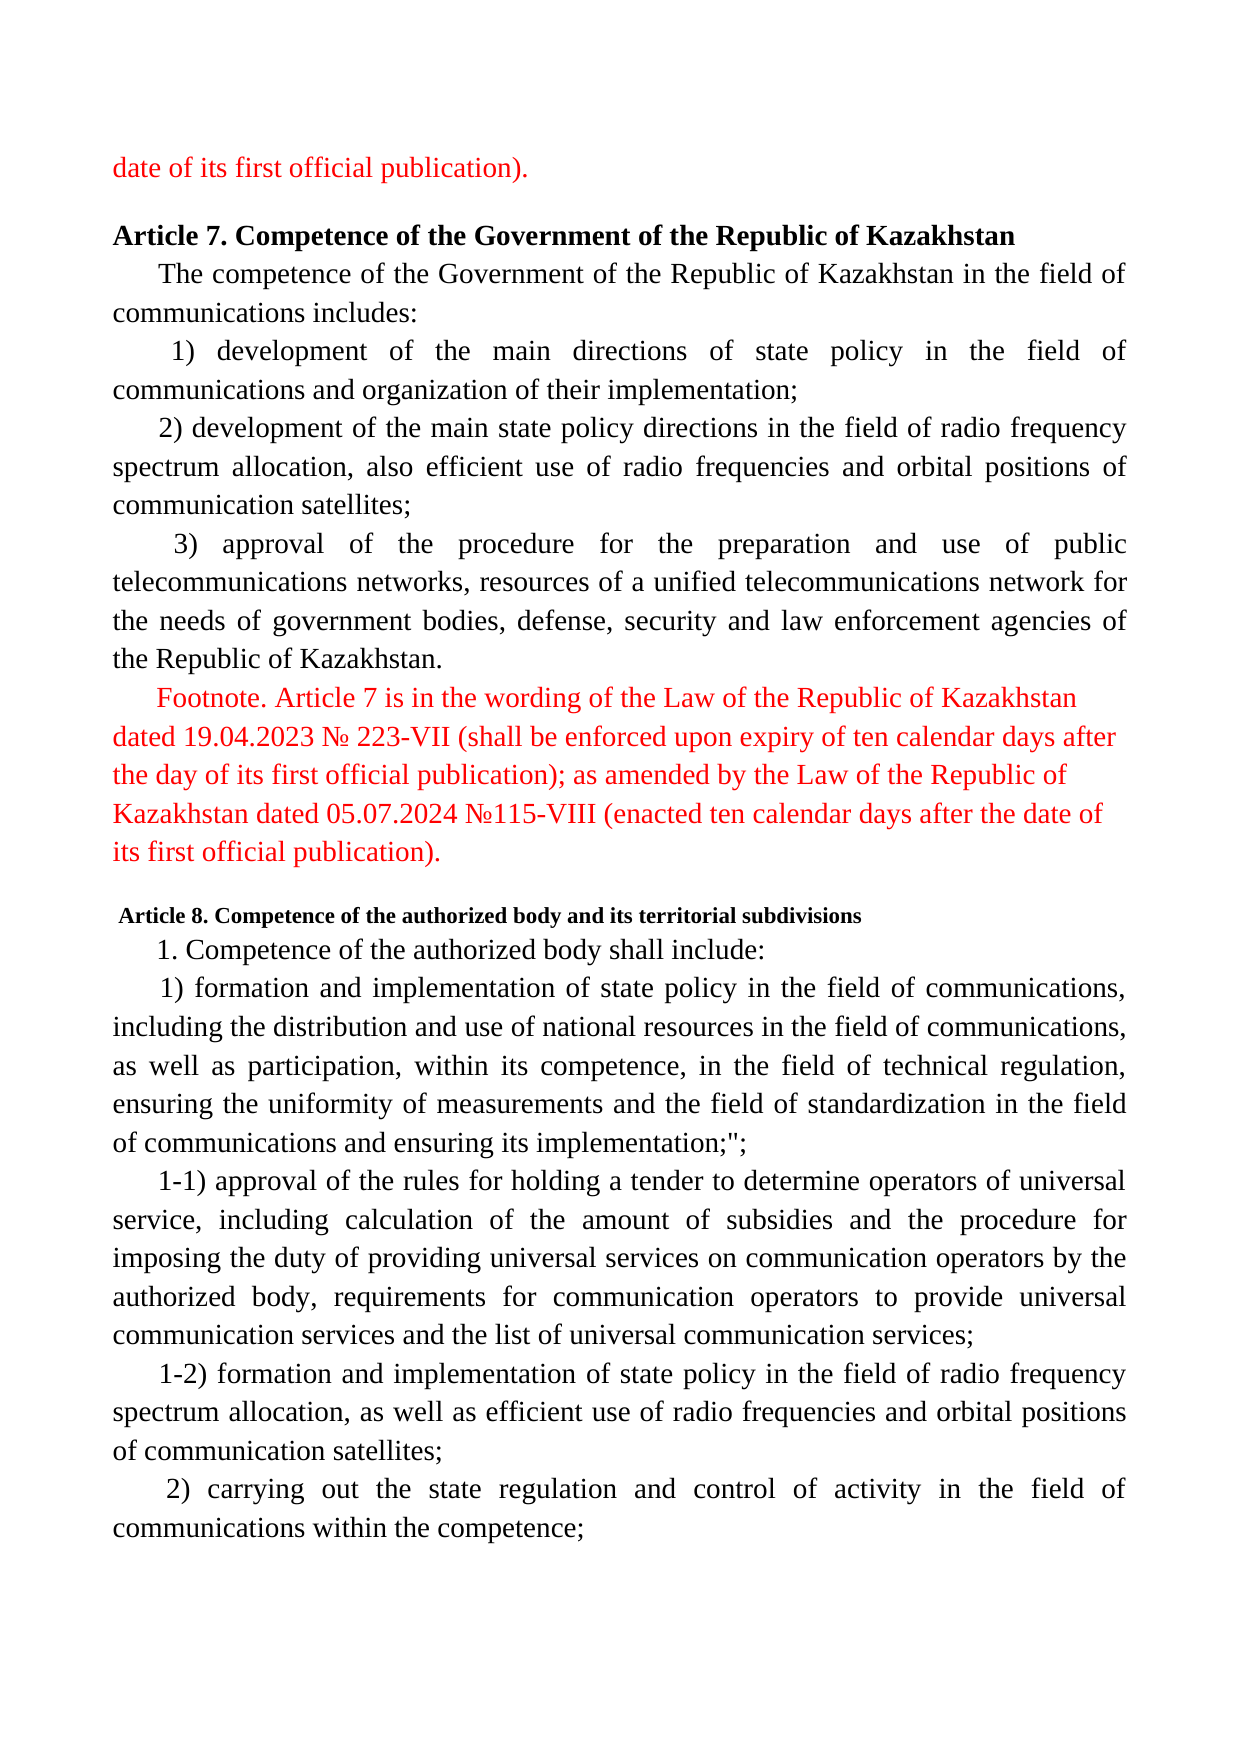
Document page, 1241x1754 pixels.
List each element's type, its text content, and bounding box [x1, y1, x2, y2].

text 1) development of the main directions of state policy in the field of communications and organization of their implementation; [112, 333, 1128, 405]
text 1) formation and implementation of state policy in the field of communications, including the distribution and use of national resources in the field of communications, as well as participation, within its competence, in the field of technical regulation, ensuring the uniformity of measurements and the field of standardization in the field of communications and ensuring its implementation;"; [112, 971, 1128, 1158]
text 1-1) approval of the rules for holding a tender to determine operators of universal service, including calculation of the amount of subsidies and the procedure for imposing the duty of providing universal services on communication operators by the authorized body, requirements for communication operators to provide universal communication services and the list of universal communication services; [112, 1163, 1128, 1351]
text 3) approval of the procedure for the preparation and use of public telecommunications networks, resources of a unified telecommunications network for the needs of government bodies, defense, security and law enforcement agencies of the Republic of Kazakhstan. [112, 526, 1128, 675]
text Article 8. Competence of the authorized body and its territorial subdivisions [112, 902, 1128, 928]
text The competence of the Government of the Republic of Kazakhstan in the field of communications includes: [112, 256, 1128, 328]
text 1. Competence of the authorized body shall include: [112, 932, 1128, 966]
text 2) development of the main state policy directions in the field of radio frequency spectrum allocation, also efficient use of radio frequencies and orbital positions of communication satellites; [112, 410, 1128, 521]
text Article 7. Competence of the Government of the Republic of Kazakhstan [112, 218, 1128, 251]
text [112, 150, 1128, 214]
text Footnote. Article 7 is in the wording of the Law of the Republic of Kazakhstan dated 19.04.2023 № 223-VII (shall be enforced upon expiry of ten calendar days after the day of its first official publication); as amended by the Law of the Republic of Kazakhstan dated 05.07.2024 №115-VIII (enacted ten calendar days after the date of its first official publication). [112, 680, 1128, 898]
text 2) carrying out the state regulation and control of activity in the field of communications within the competence; [112, 1472, 1128, 1544]
text 1-2) formation and implementation of state policy in the field of radio frequency spectrum allocation, as well as efficient use of radio frequencies and orbital positions of communication satellites; [112, 1356, 1128, 1467]
